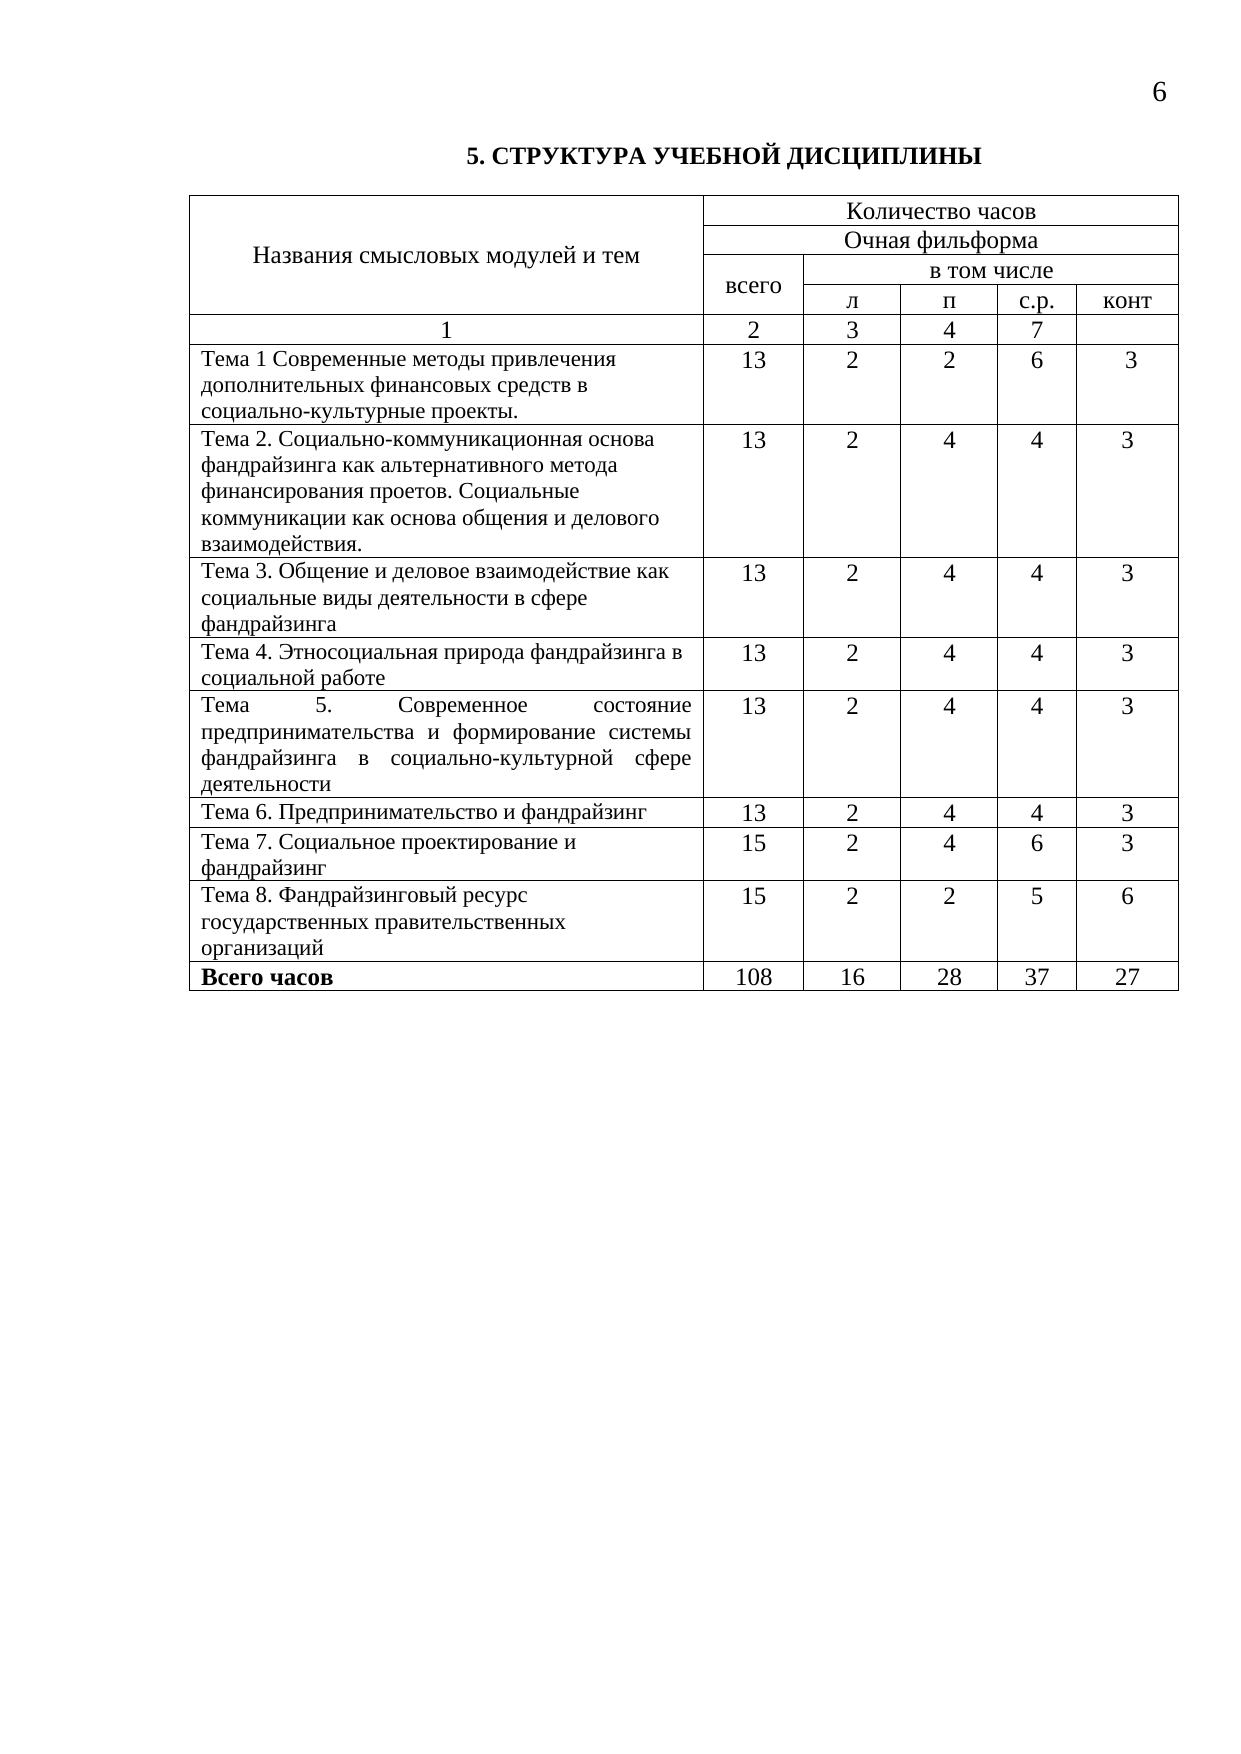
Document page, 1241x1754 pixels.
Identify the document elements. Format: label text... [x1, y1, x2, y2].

table_cell 4 [901, 638, 997, 690]
table_cell 1 [190, 315, 703, 344]
table_cell конт [1077, 285, 1178, 314]
table_cell 3 [1077, 345, 1178, 424]
table_cell 28 [901, 962, 997, 990]
table_cell Тема 6. Предпринимательство и фандрайзинг [190, 798, 703, 827]
table_cell 37 [998, 962, 1076, 990]
table_cell 2 [804, 691, 900, 797]
table_cell 2 [804, 798, 900, 827]
table_cell Очная фильформа [704, 226, 1178, 254]
table_cell 16 [804, 962, 900, 990]
table_cell 3 [1077, 828, 1178, 880]
table_cell в том числе [804, 255, 1178, 284]
table_cell 13 [704, 425, 803, 557]
table_cell 27 [1077, 962, 1178, 990]
table_cell 3 [1077, 558, 1178, 637]
table_cell Всего часов [190, 962, 703, 990]
table_cell 5 [998, 881, 1076, 961]
table_cell 3 [1077, 798, 1178, 827]
table_cell 13 [704, 691, 803, 797]
table_cell 13 [704, 798, 803, 827]
table_cell всего [704, 255, 803, 314]
table_cell 4 [901, 425, 997, 557]
table_cell Тема 1 Современные методы привлечения дополнительных финансовых средств в социально-культурные проекты. [190, 345, 703, 424]
table_cell 3 [804, 315, 900, 344]
table_cell 13 [704, 638, 803, 690]
table_cell Тема 5. Современное состояние предпринимательства и формирование системы фандрайзинга в социально-культурной сфере деятельности [190, 691, 703, 797]
table_cell 4 [998, 798, 1076, 827]
table_cell 2 [704, 315, 803, 344]
table_cell Тема 2. Социально-коммуникационная основа фандрайзинга как альтернативного метода финансирования проетов. Социальные коммуникации как основа общения и делового взаимодействия. [190, 425, 703, 557]
table_cell 2 [804, 558, 900, 637]
table_cell 2 [804, 345, 900, 424]
table_cell 3 [1077, 691, 1178, 797]
table_cell Тема 7. Социальное проектирование и фандрайзинг [190, 828, 703, 880]
table_cell 6 [998, 828, 1076, 880]
table_cell 3 [1077, 638, 1178, 690]
table_cell 4 [901, 798, 997, 827]
table_cell 15 [704, 828, 803, 880]
table_header Названия смысловых модулей и тем [190, 196, 703, 314]
table_cell 4 [998, 638, 1076, 690]
table_cell [1077, 315, 1178, 344]
table_cell Тема 4. Этносоциальная природа фандрайзинга в социальной работе [190, 638, 703, 690]
table_cell п [901, 285, 997, 314]
table_cell 2 [901, 345, 997, 424]
table_cell 2 [804, 638, 900, 690]
table_cell 4 [998, 558, 1076, 637]
list 5. Структура учебной дисциплины [311, 141, 1137, 169]
table_cell 2 [804, 881, 900, 961]
table_cell 4 [901, 691, 997, 797]
table_header Количество часов [704, 196, 1178, 224]
table_cell 2 [804, 828, 900, 880]
table_cell 4 [901, 558, 997, 637]
table_cell 108 [704, 962, 803, 990]
table_cell л [804, 285, 900, 314]
table_cell Тема 8. Фандрайзинговый ресурс государственных правительственных организаций [190, 881, 703, 961]
table_cell 4 [901, 828, 997, 880]
table_cell 13 [704, 345, 803, 424]
table_cell 13 [704, 558, 803, 637]
table_cell 6 [1077, 881, 1178, 961]
table_cell Тема 3. Общение и деловое взаимодействие как социальные виды деятельности в сфере фандрайзинга [190, 558, 703, 637]
table_cell 2 [804, 425, 900, 557]
table_cell 6 [998, 345, 1076, 424]
table_cell с.р. [998, 285, 1076, 314]
table_cell 4 [998, 691, 1076, 797]
table_cell 2 [901, 881, 997, 961]
table_cell 3 [1077, 425, 1178, 557]
table_cell 4 [901, 315, 997, 344]
table_cell 7 [998, 315, 1076, 344]
table_cell 4 [998, 425, 1076, 557]
table_cell 15 [704, 881, 803, 961]
